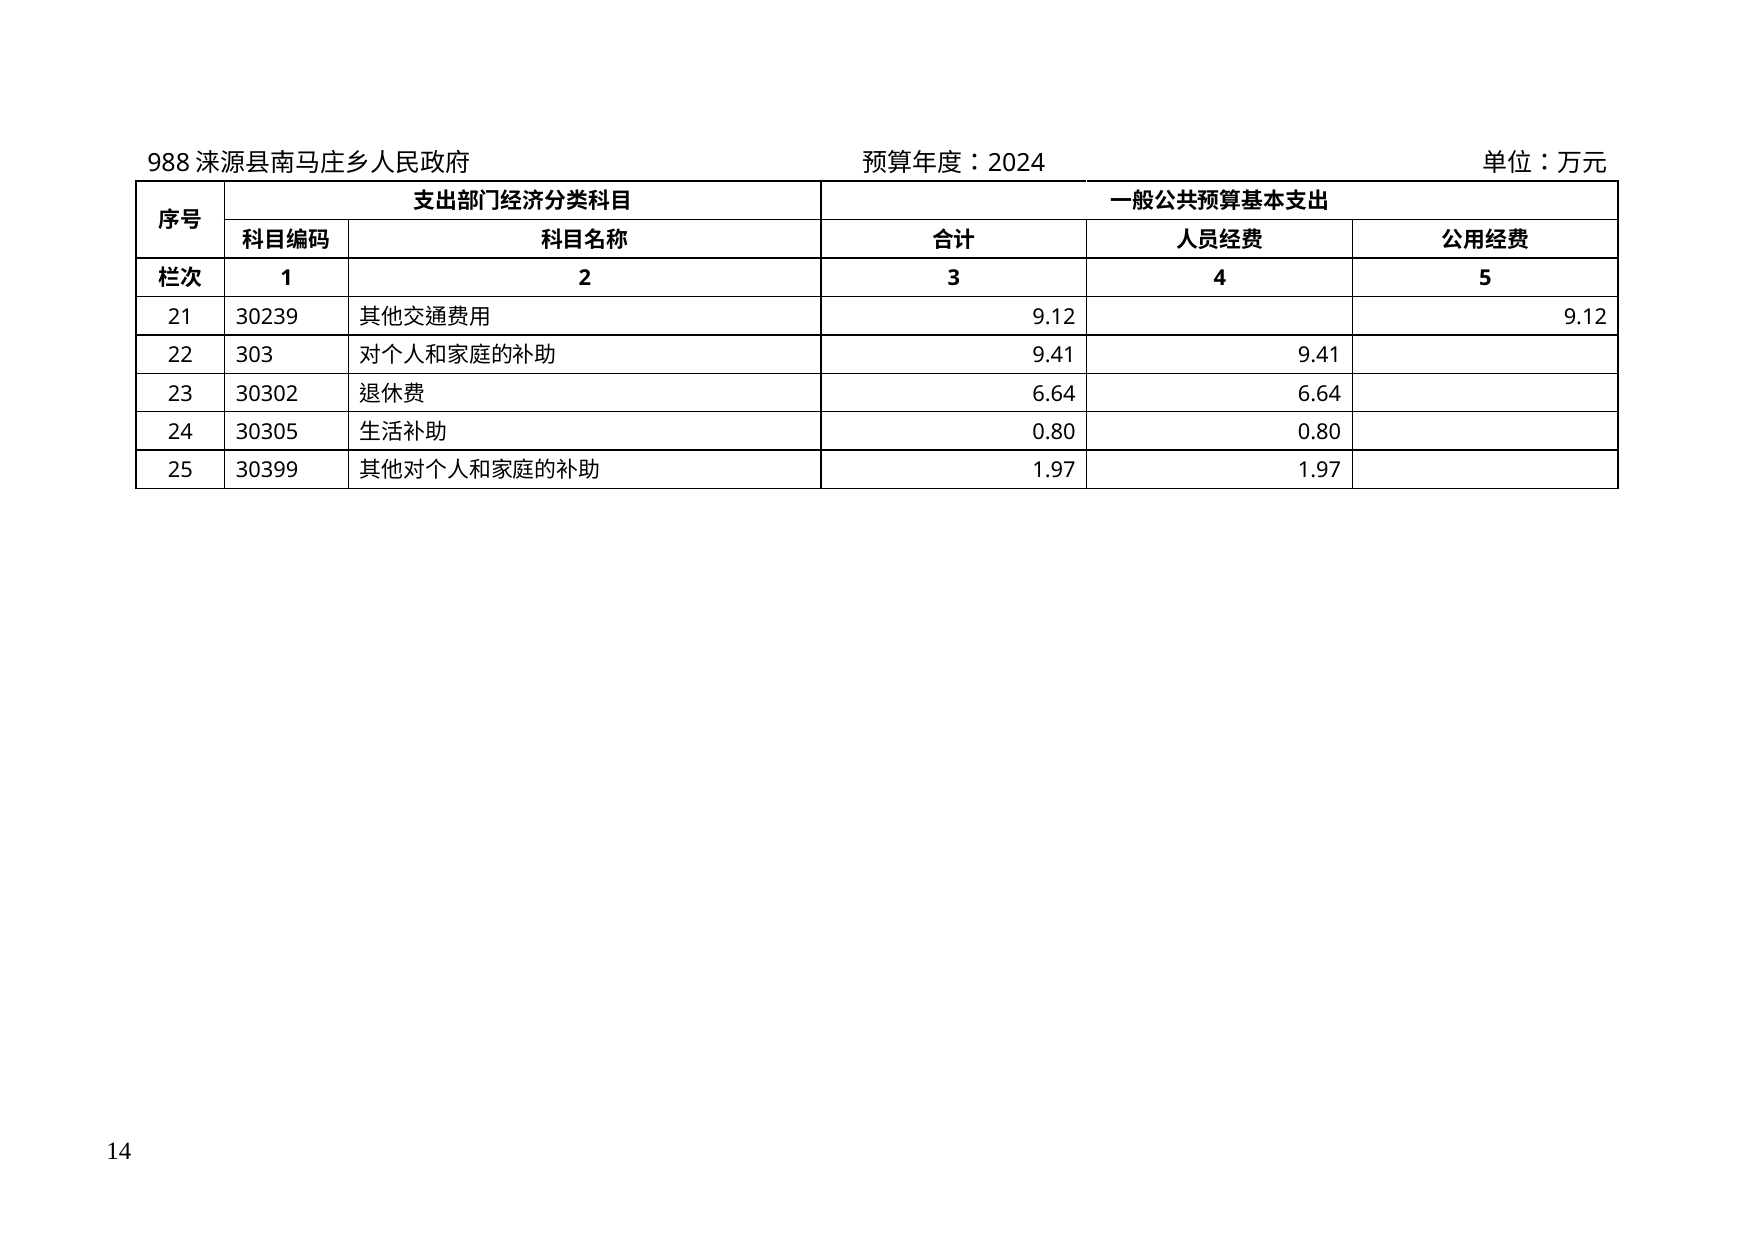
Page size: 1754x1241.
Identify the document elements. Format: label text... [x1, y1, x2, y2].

table_cell 支出部门经济分类科目 [225, 182, 820, 219]
table_cell 其他交通费用 [349, 297, 820, 334]
table_cell 3 [822, 259, 1086, 296]
table_cell [1353, 451, 1617, 488]
table_cell 9.41 [1087, 336, 1352, 372]
table_cell 一般公共预算基本支出 [822, 182, 1617, 219]
table_cell 人员经费 [1087, 220, 1352, 257]
table_cell [1353, 412, 1617, 449]
table_cell 30305 [225, 412, 348, 449]
table_cell 24 [137, 412, 224, 449]
table_cell 30239 [225, 297, 348, 334]
table_cell [1353, 336, 1617, 372]
table_cell 公用经费 [1353, 220, 1617, 257]
table_cell [1087, 297, 1352, 334]
table_header 预算年度：2024 [822, 143, 1086, 180]
table_cell 9.41 [822, 336, 1086, 372]
table_cell 栏次 [137, 259, 224, 296]
table_cell 1 [225, 259, 348, 296]
table_cell 0.80 [822, 412, 1086, 449]
table_cell 9.12 [822, 297, 1086, 334]
table_cell 22 [137, 336, 224, 372]
table_cell 科目名称 [349, 220, 820, 257]
table_header 988涞源县南马庄乡人民政府 [137, 143, 820, 180]
table_cell 23 [137, 374, 224, 411]
table_cell [1353, 374, 1617, 411]
table_cell 1.97 [1087, 451, 1352, 488]
table_cell 对个人和家庭的补助 [349, 336, 820, 372]
table_cell 30302 [225, 374, 348, 411]
table_cell 5 [1353, 259, 1617, 296]
table_cell 4 [1087, 259, 1352, 296]
table_cell 1.97 [822, 451, 1086, 488]
table_cell 9.12 [1353, 297, 1617, 334]
table_cell 30399 [225, 451, 348, 488]
table_cell 6.64 [1087, 374, 1352, 411]
table_cell 21 [137, 297, 224, 334]
table_cell 退休费 [349, 374, 820, 411]
table_header 单位：万元 [1087, 143, 1617, 180]
table_cell 2 [349, 259, 820, 296]
table_cell 0.80 [1087, 412, 1352, 449]
table_cell 6.64 [822, 374, 1086, 411]
table_cell 25 [137, 451, 224, 488]
table_cell 序号 [137, 182, 224, 257]
table_cell 合计 [822, 220, 1086, 257]
table_cell 生活补助 [349, 412, 820, 449]
table_cell 303 [225, 336, 348, 372]
table_cell 其他对个人和家庭的补助 [349, 451, 820, 488]
table_cell 科目编码 [225, 220, 348, 257]
